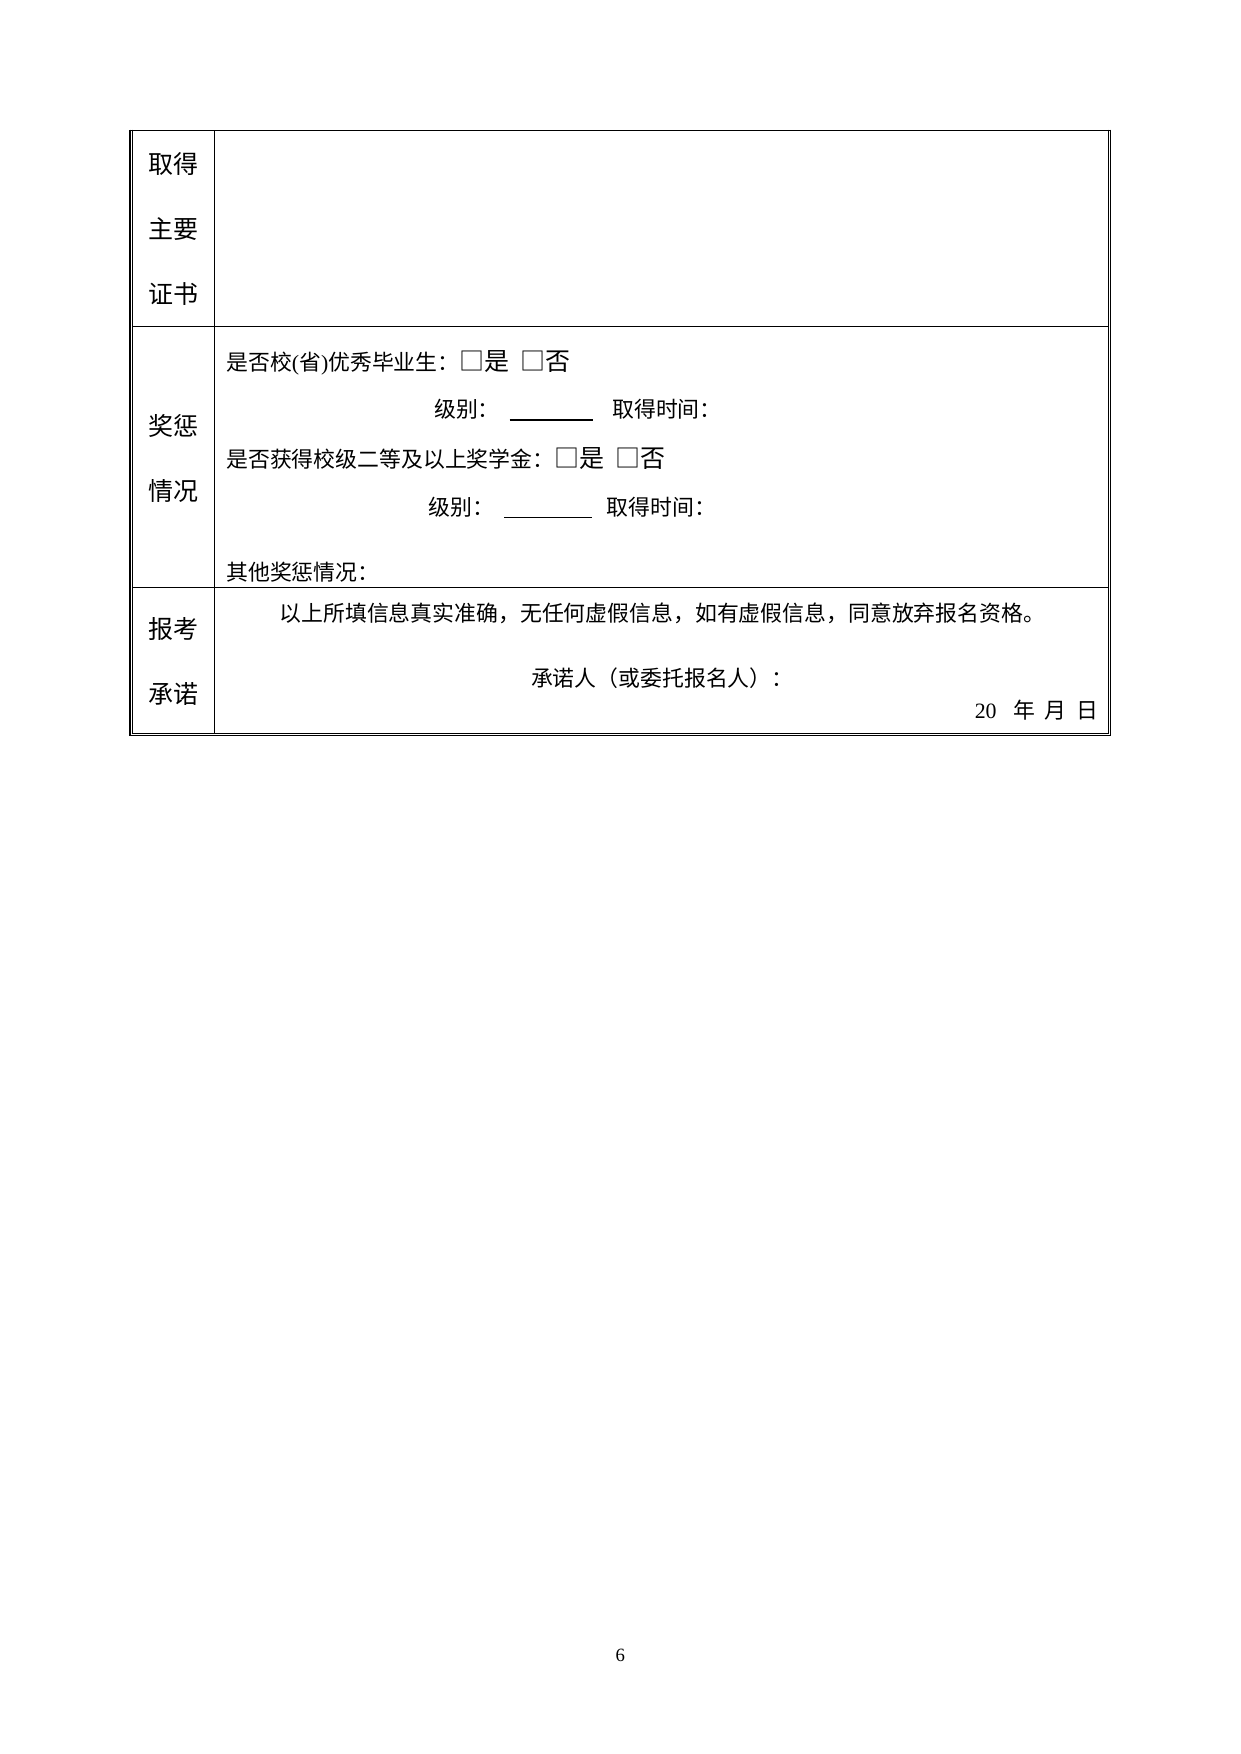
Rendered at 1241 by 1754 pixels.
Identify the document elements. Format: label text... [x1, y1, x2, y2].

table_cell 是否校(省)优秀毕业生：□是 □否 级别： 取得时间： 是否获得校级二等及以上奖学金：□是 □否 级别： 取得时间： 其他奖惩情况： [215, 327, 1108, 587]
table_cell 奖惩 情况 [133, 327, 214, 587]
table_cell 以上所填信息真实准确，无任何虚假信息，如有虚假信息，同意放弃报名资格。 承诺人（或委托报名人）： 20 年 月 日 [215, 588, 1108, 733]
table_cell [215, 131, 1108, 326]
table_cell 取得主要证书 [133, 131, 214, 326]
table_cell 报考承诺 [133, 588, 214, 733]
